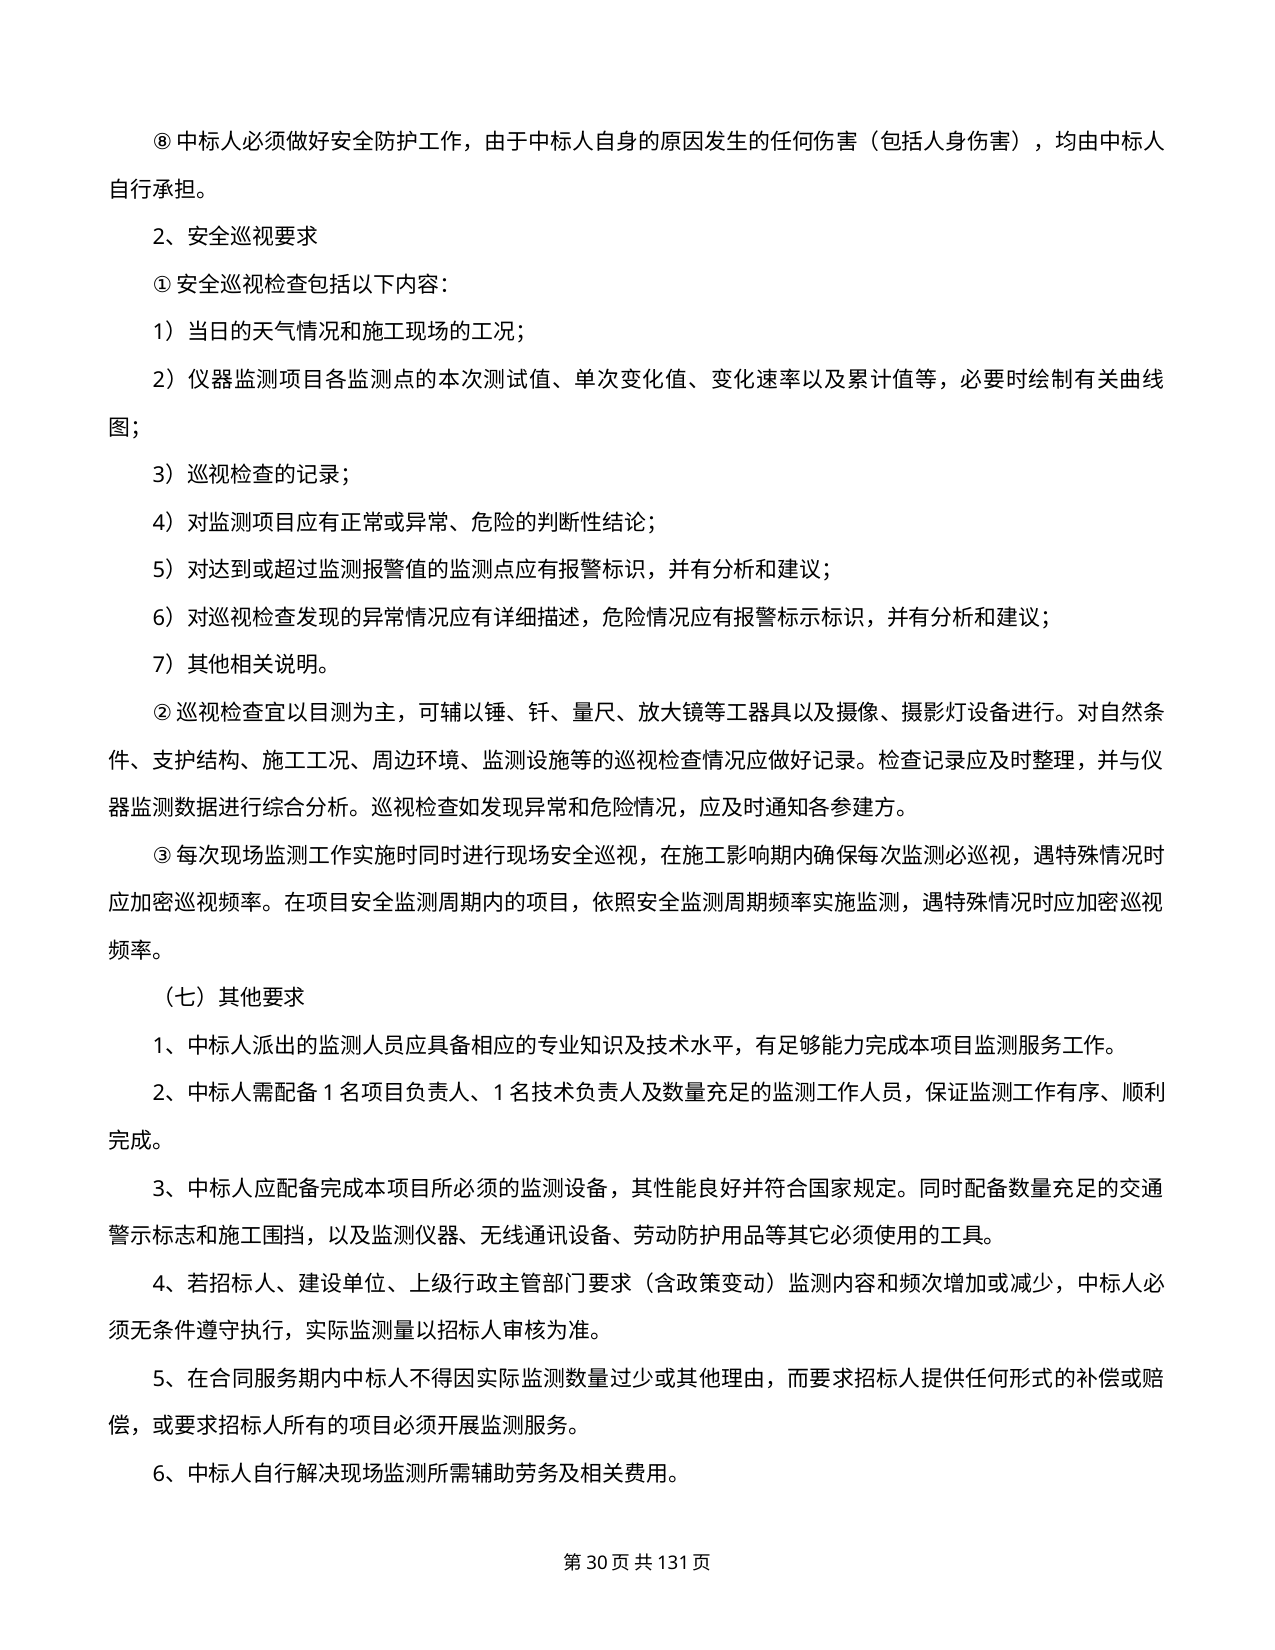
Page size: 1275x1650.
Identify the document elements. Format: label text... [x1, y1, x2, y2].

text 5、在合同服务期内中标人不得因实际监测数量过少或其他理由，而要求招标人提供任何形式的补偿或赔偿，或要求招标人所有的项目必须开展监测服务。 [109, 1361, 1166, 1440]
text 7）其他相关说明。 [109, 647, 1166, 679]
text 2、安全巡视要求 [109, 219, 1166, 251]
text 3）巡视检查的记录； [109, 457, 1166, 489]
text 2、中标人需配备1名项目负责人、1名技术负责人及数量充足的监测工作人员，保证监测工作有序、顺利完成。 [109, 1075, 1166, 1155]
text 6）对巡视检查发现的异常情况应有详细描述，危险情况应有报警标示标识，并有分析和建议； [109, 600, 1166, 632]
text 6、中标人自行解决现场监测所需辅助劳务及相关费用。 [109, 1456, 1166, 1488]
text ⑧中标人必须做好安全防护工作，由于中标人自身的原因发生的任何伤害（包括人身伤害），均由中标人自行承担。 [109, 124, 1166, 203]
text 4、若招标人、建设单位、上级行政主管部门要求（含政策变动）监测内容和频次增加或减少，中标人必须无条件遵守执行，实际监测量以招标人审核为准。 [109, 1266, 1166, 1345]
text 5）对达到或超过监测报警值的监测点应有报警标识，并有分析和建议； [109, 552, 1166, 584]
text 1）当日的天气情况和施工现场的工况； [109, 314, 1166, 346]
text ②巡视检查宜以目测为主，可辅以锤、钎、量尺、放大镜等工器具以及摄像、摄影灯设备进行。对自然条件、支护结构、施工工况、周边环境、监测设施等的巡视检查情况应做好记录。检查记录应及时整理，并与仪器监测数据进行综合分析。巡视检查如发现异常和危险情况，应及时通知各参建方。 [109, 695, 1166, 822]
text ①安全巡视检查包括以下内容： [109, 267, 1166, 298]
text （七）其他要求 [109, 980, 1166, 1012]
text 1、中标人派出的监测人员应具备相应的专业知识及技术水平，有足够能力完成本项目监测服务工作。 [109, 1028, 1166, 1059]
text 2）仪器监测项目各监测点的本次测试值、单次变化值、变化速率以及累计值等，必要时绘制有关曲线图； [109, 362, 1166, 441]
text 3、中标人应配备完成本项目所必须的监测设备，其性能良好并符合国家规定。同时配备数量充足的交通警示标志和施工围挡，以及监测仪器、无线通讯设备、劳动防护用品等其它必须使用的工具。 [109, 1171, 1166, 1250]
text 4）对监测项目应有正常或异常、危险的判断性结论； [109, 505, 1166, 536]
text ③每次现场监测工作实施时同时进行现场安全巡视，在施工影响期内确保每次监测必巡视，遇特殊情况时应加密巡视频率。在项目安全监测周期内的项目，依照安全监测周期频率实施监测，遇特殊情况时应加密巡视频率。 [109, 838, 1166, 964]
